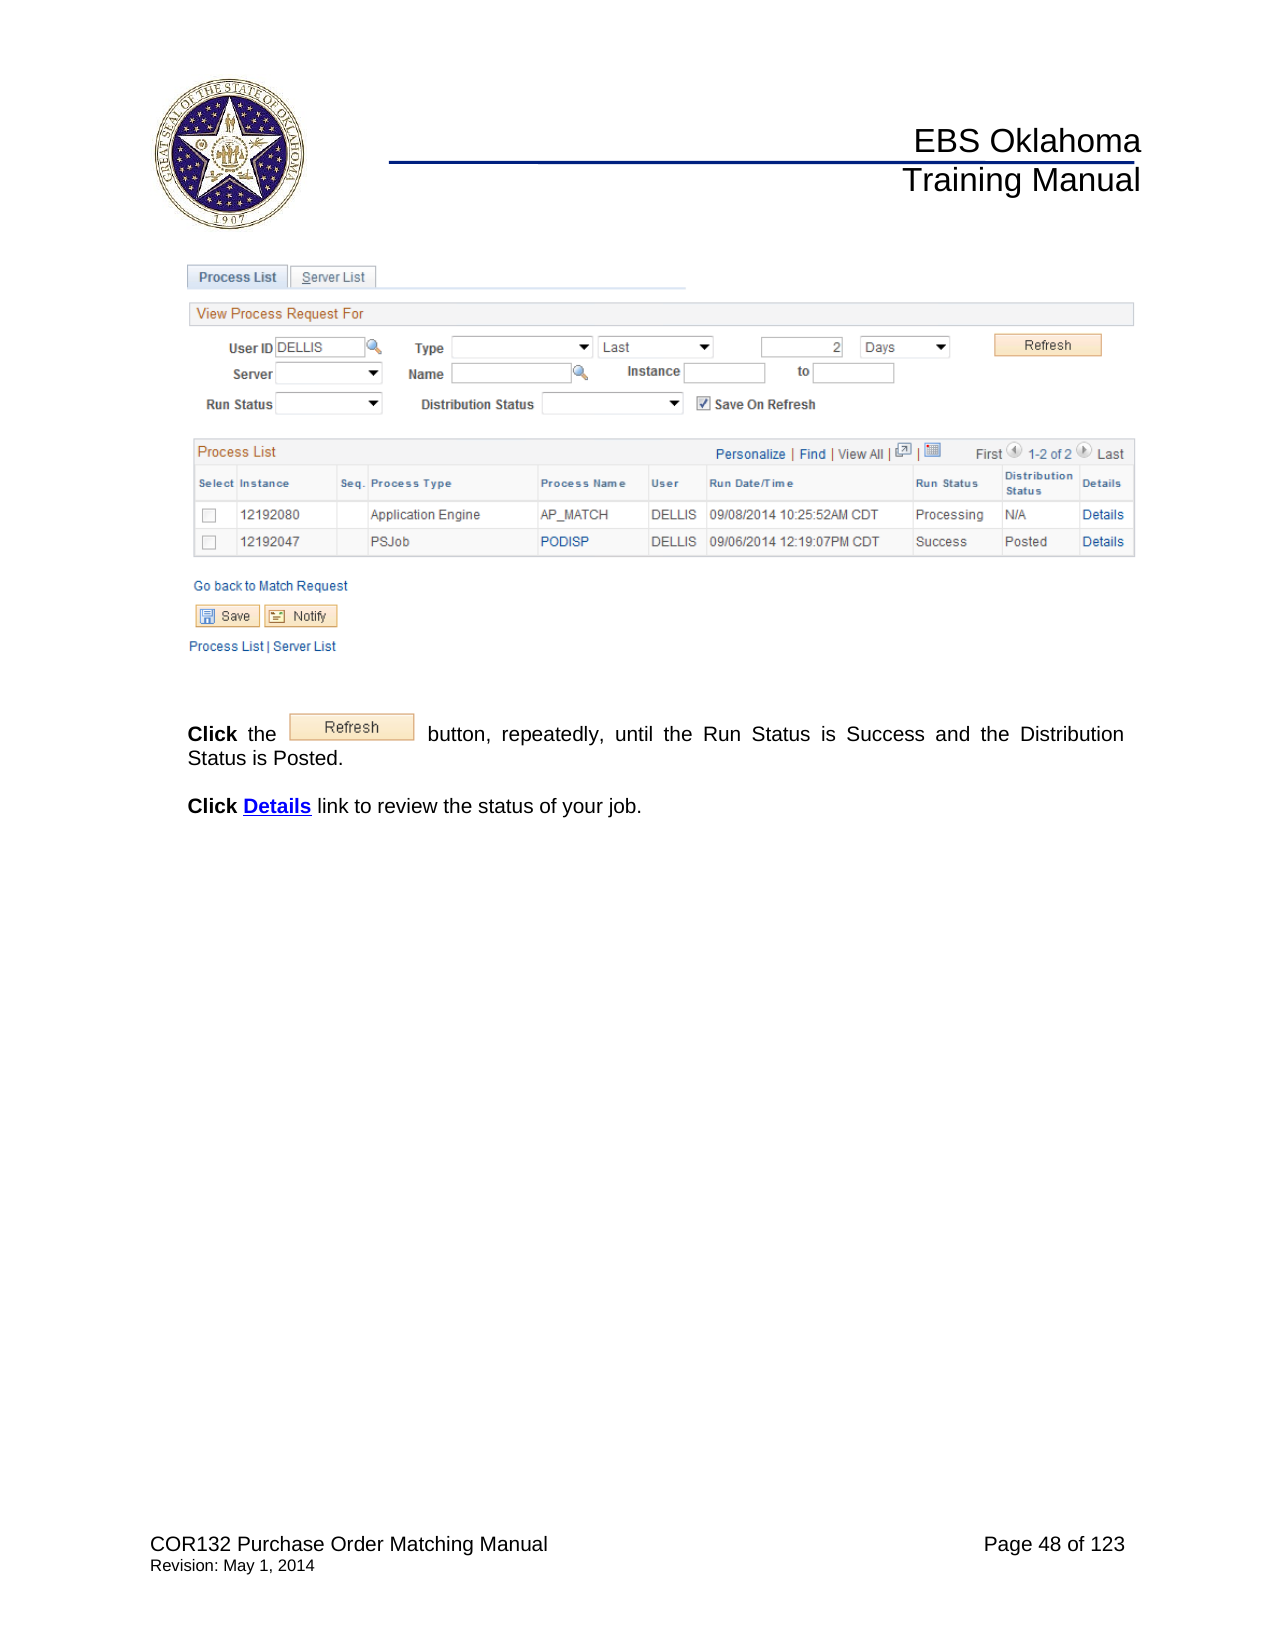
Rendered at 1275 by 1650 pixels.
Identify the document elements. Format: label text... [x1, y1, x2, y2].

picture [150, 74, 308, 233]
picture [187, 256, 1161, 664]
text Click the button, repeatedly, until the Run Status is Success and the Distribution Status is Posted. [187, 711, 1125, 770]
text Click Details link to review the status of your job. [187, 794, 1125, 818]
picture [287, 711, 417, 742]
